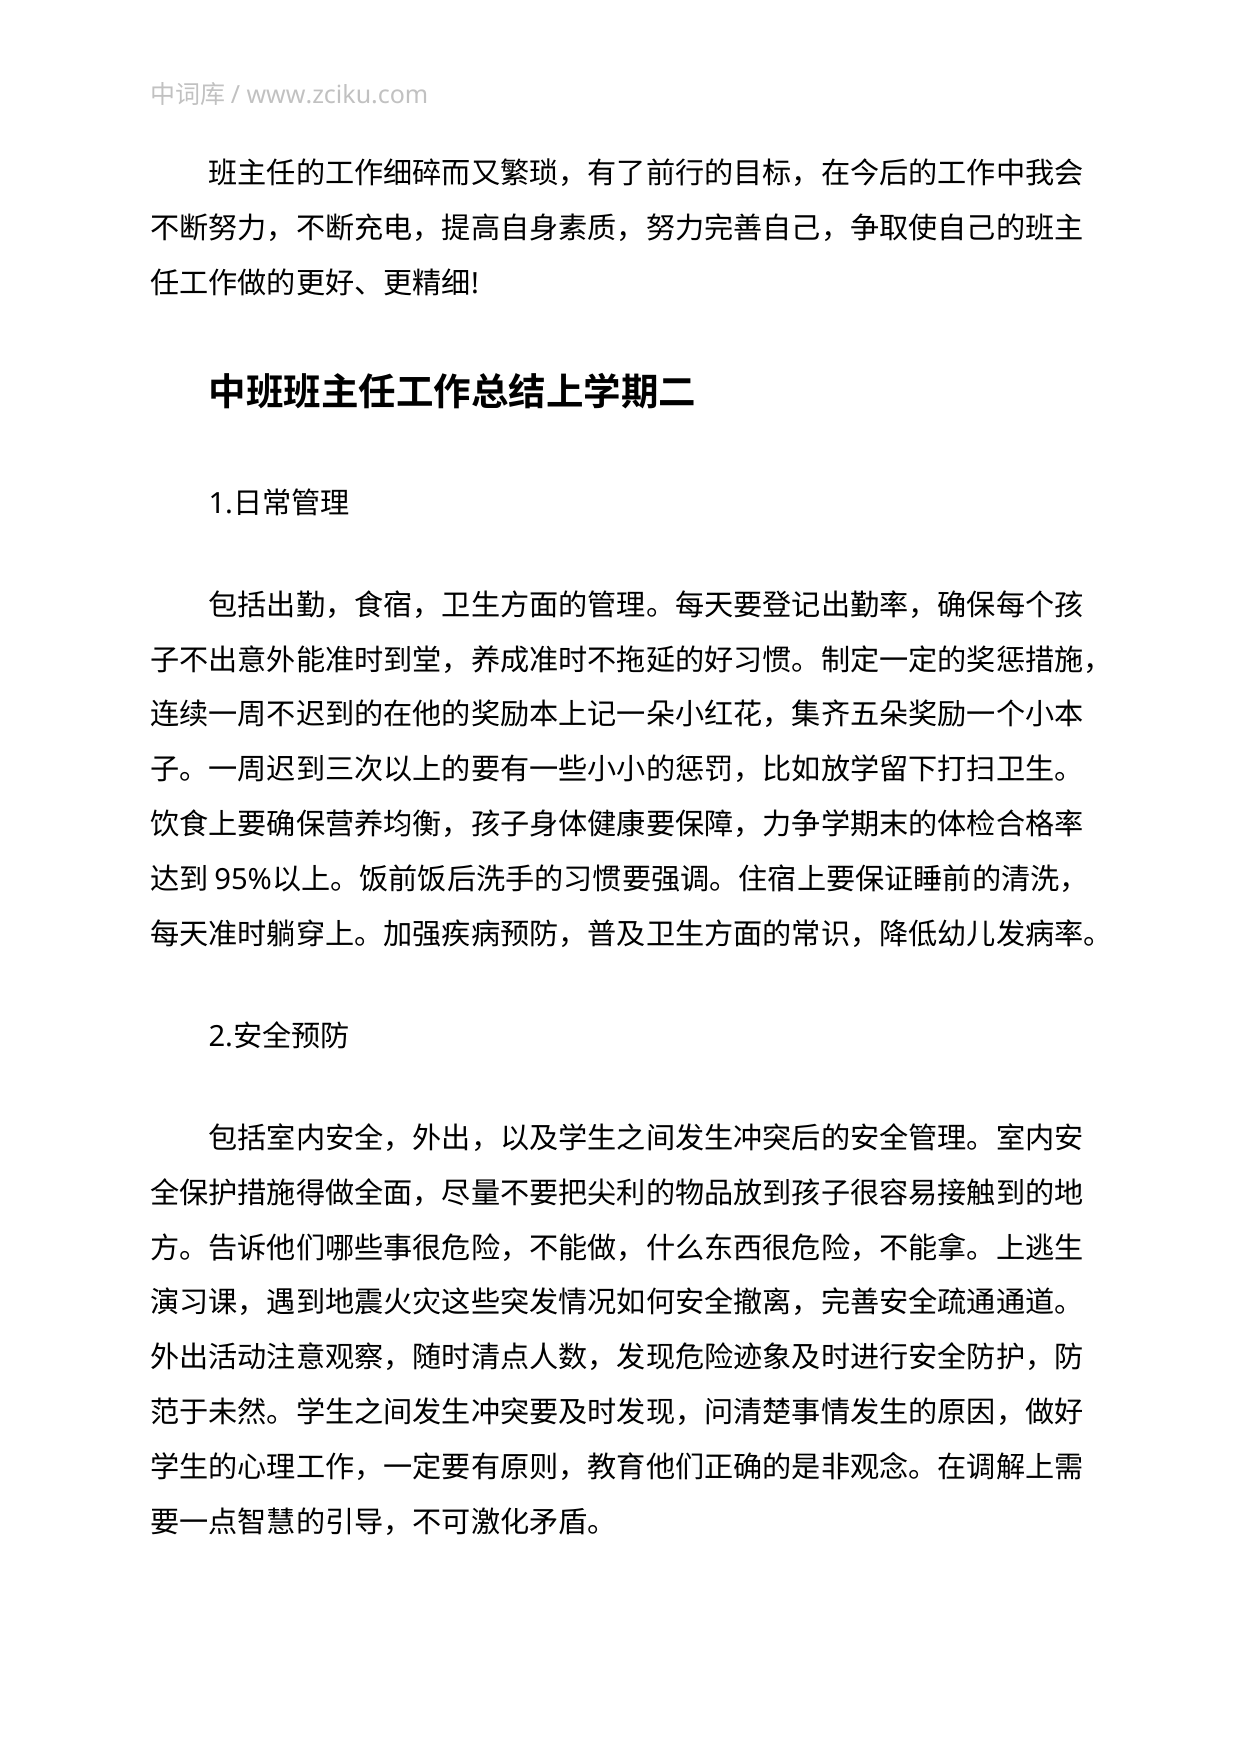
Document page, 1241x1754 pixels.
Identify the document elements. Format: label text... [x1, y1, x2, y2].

text 中班班主任工作总结上学期二 [150, 362, 1090, 416]
text 包括室内安全，外出，以及学生之间发生冲突后的安全管理。室内安全保护措施得做全面，尽量不要把尖利的物品放到孩子很容易接触到的地方。告诉他们哪些事很危险，不能做，什么东西很危险，不能拿。上逃生演习课，遇到地震火灾这些突发情况如何安全撤离，完善安全疏通通道。外出活动注意观察，随时清点人数，发现危险迹象及时进行安全防护，防范于未然。学生之间发生冲突要及时发现，问清楚事情发生的原因，做好学生的心理工作，一定要有原则，教育他们正确的是非观念。在调解上需要一点智慧的引导，不可激化矛盾。 [150, 1114, 1090, 1541]
text 班主任的工作细碎而又繁琐，有了前行的目标，在今后的工作中我会不断努力，不断充电，提高自身素质，努力完善自己，争取使自己的班主任工作做的更好、更精细! [150, 150, 1090, 302]
text 包括出勤，食宿，卫生方面的管理。每天要登记出勤率，确保每个孩子不出意外能准时到堂，养成准时不拖延的好习惯。制定一定的奖惩措施，连续一周不迟到的在他的奖励本上记一朵小红花，集齐五朵奖励一个小本子。一周迟到三次以上的要有一些小小的惩罚，比如放学留下打扫卫生。饮食上要确保营养均衡，孩子身体健康要保障，力争学期末的体检合格率达到95%以上。饭前饭后洗手的习惯要强调。住宿上要保证睡前的清洗，每天准时躺穿上。加强疾病预防，普及卫生方面的常识，降低幼儿发病率。 [150, 581, 1090, 953]
text 1.日常管理 [150, 479, 1090, 522]
text 2.安全预防 [150, 1012, 1090, 1055]
